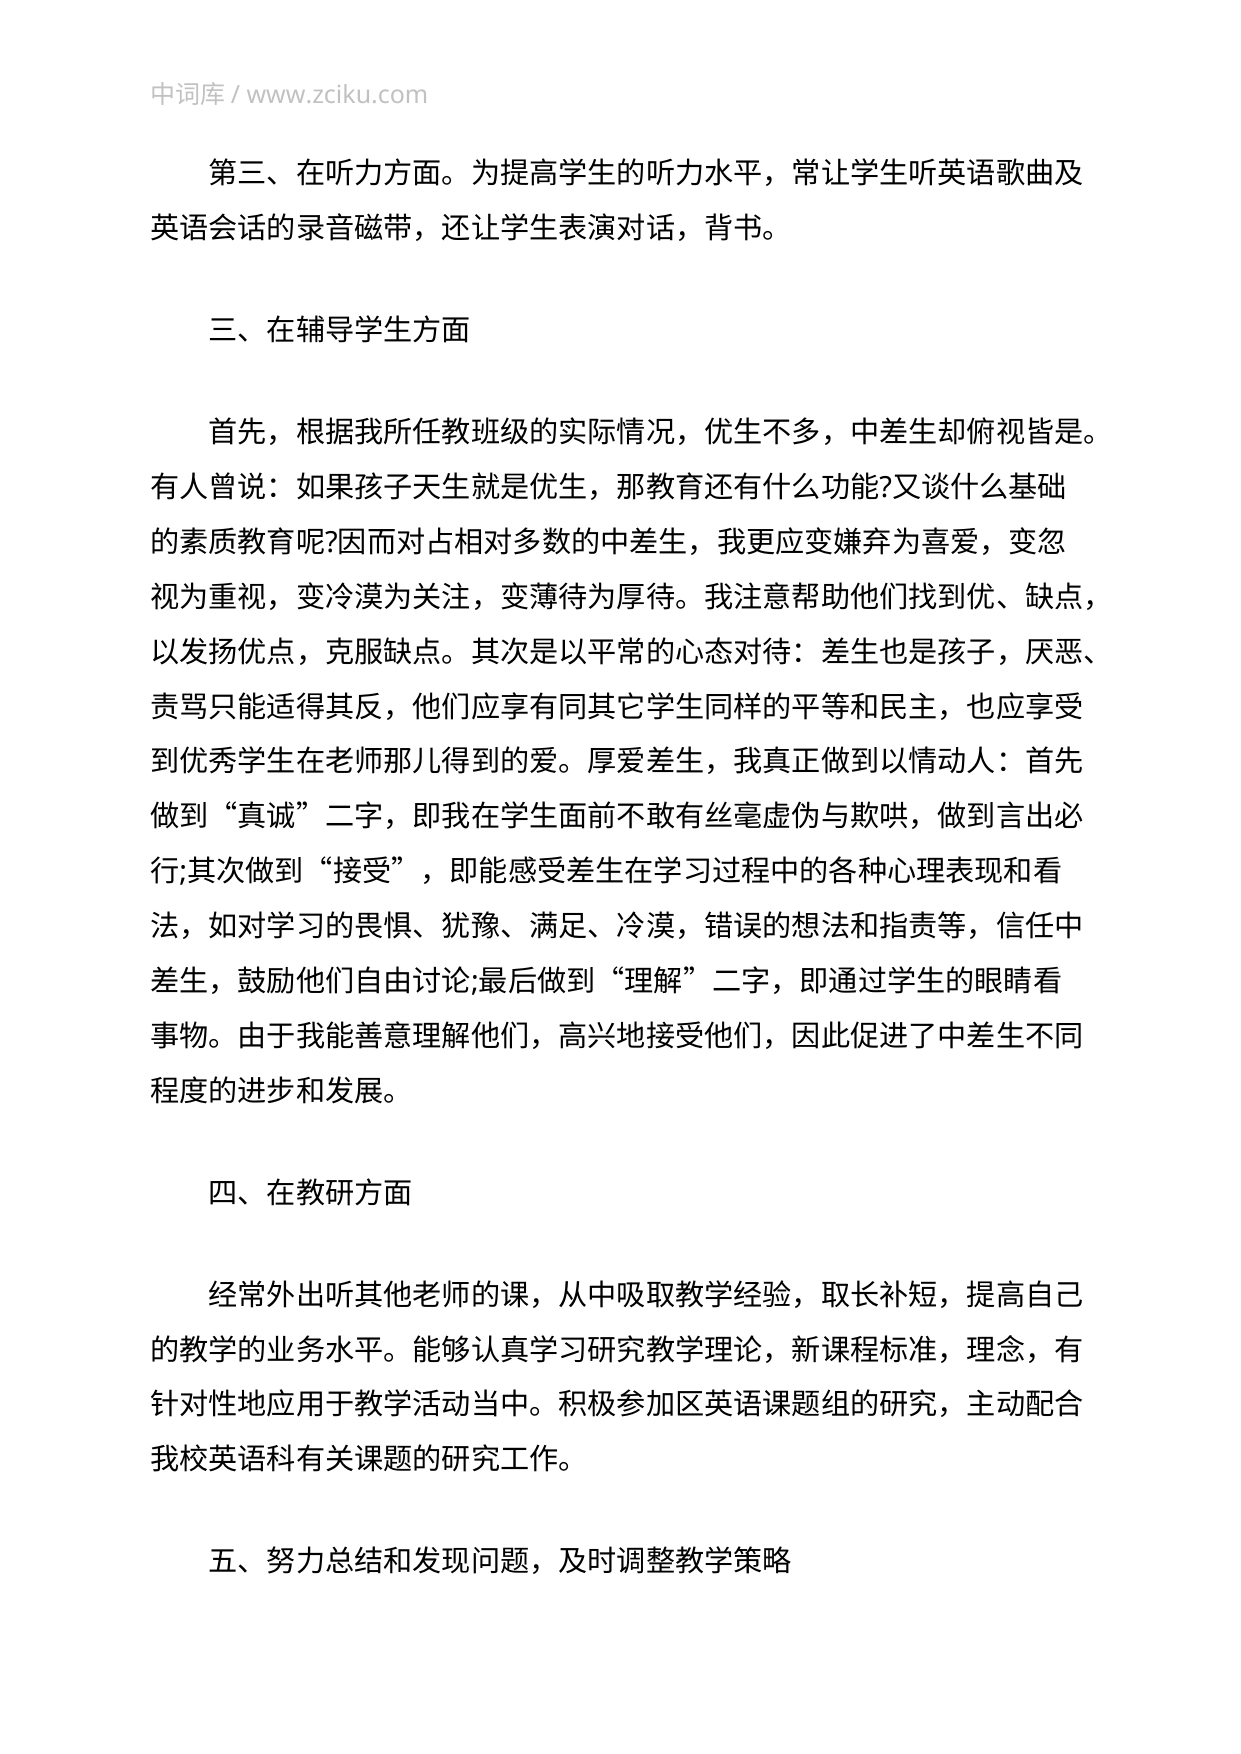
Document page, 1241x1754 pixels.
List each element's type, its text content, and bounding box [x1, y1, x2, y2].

text 第三、在听力方面。为提高学生的听力水平，常让学生听英语歌曲及英语会话的录音磁带，还让学生表演对话，背书。 [150, 150, 1090, 247]
text 五、努力总结和发现问题，及时调整教学策略 [150, 1538, 1090, 1580]
text 首先，根据我所任教班级的实际情况，优生不多，中差生却俯视皆是。有人曾说：如果孩子天生就是优生，那教育还有什么功能?又谈什么基础的素质教育呢?因而对占相对多数的中差生，我更应变嫌弃为喜爱，变忽视为重视，变冷漠为关注，变薄待为厚待。我注意帮助他们找到优、缺点，以发扬优点，克服缺点。其次是以平常的心态对待：差生也是孩子，厌恶、责骂只能适得其反，他们应享有同其它学生同样的平等和民主，也应享受到优秀学生在老师那儿得到的爱。厚爱差生，我真正做到以情动人：首先做到“真诚”二字，即我在学生面前不敢有丝毫虚伪与欺哄，做到言出必行;其次做到“接受”，即能感受差生在学习过程中的各种心理表现和看法，如对学习的畏惧、犹豫、满足、冷漠，错误的想法和指责等，信任中差生，鼓励他们自由讨论;最后做到“理解”二字，即通过学生的眼睛看事物。由于我能善意理解他们，高兴地接受他们，因此促进了中差生不同程度的进步和发展。 [150, 408, 1090, 1110]
text 三、在辅导学生方面 [150, 307, 1090, 349]
text 四、在教研方面 [150, 1169, 1090, 1212]
text 经常外出听其他老师的课，从中吸取教学经验，取长补短，提高自己的教学的业务水平。能够认真学习研究教学理论，新课程标准，理念，有针对性地应用于教学活动当中。积极参加区英语课题组的研究，主动配合我校英语科有关课题的研究工作。 [150, 1271, 1090, 1478]
